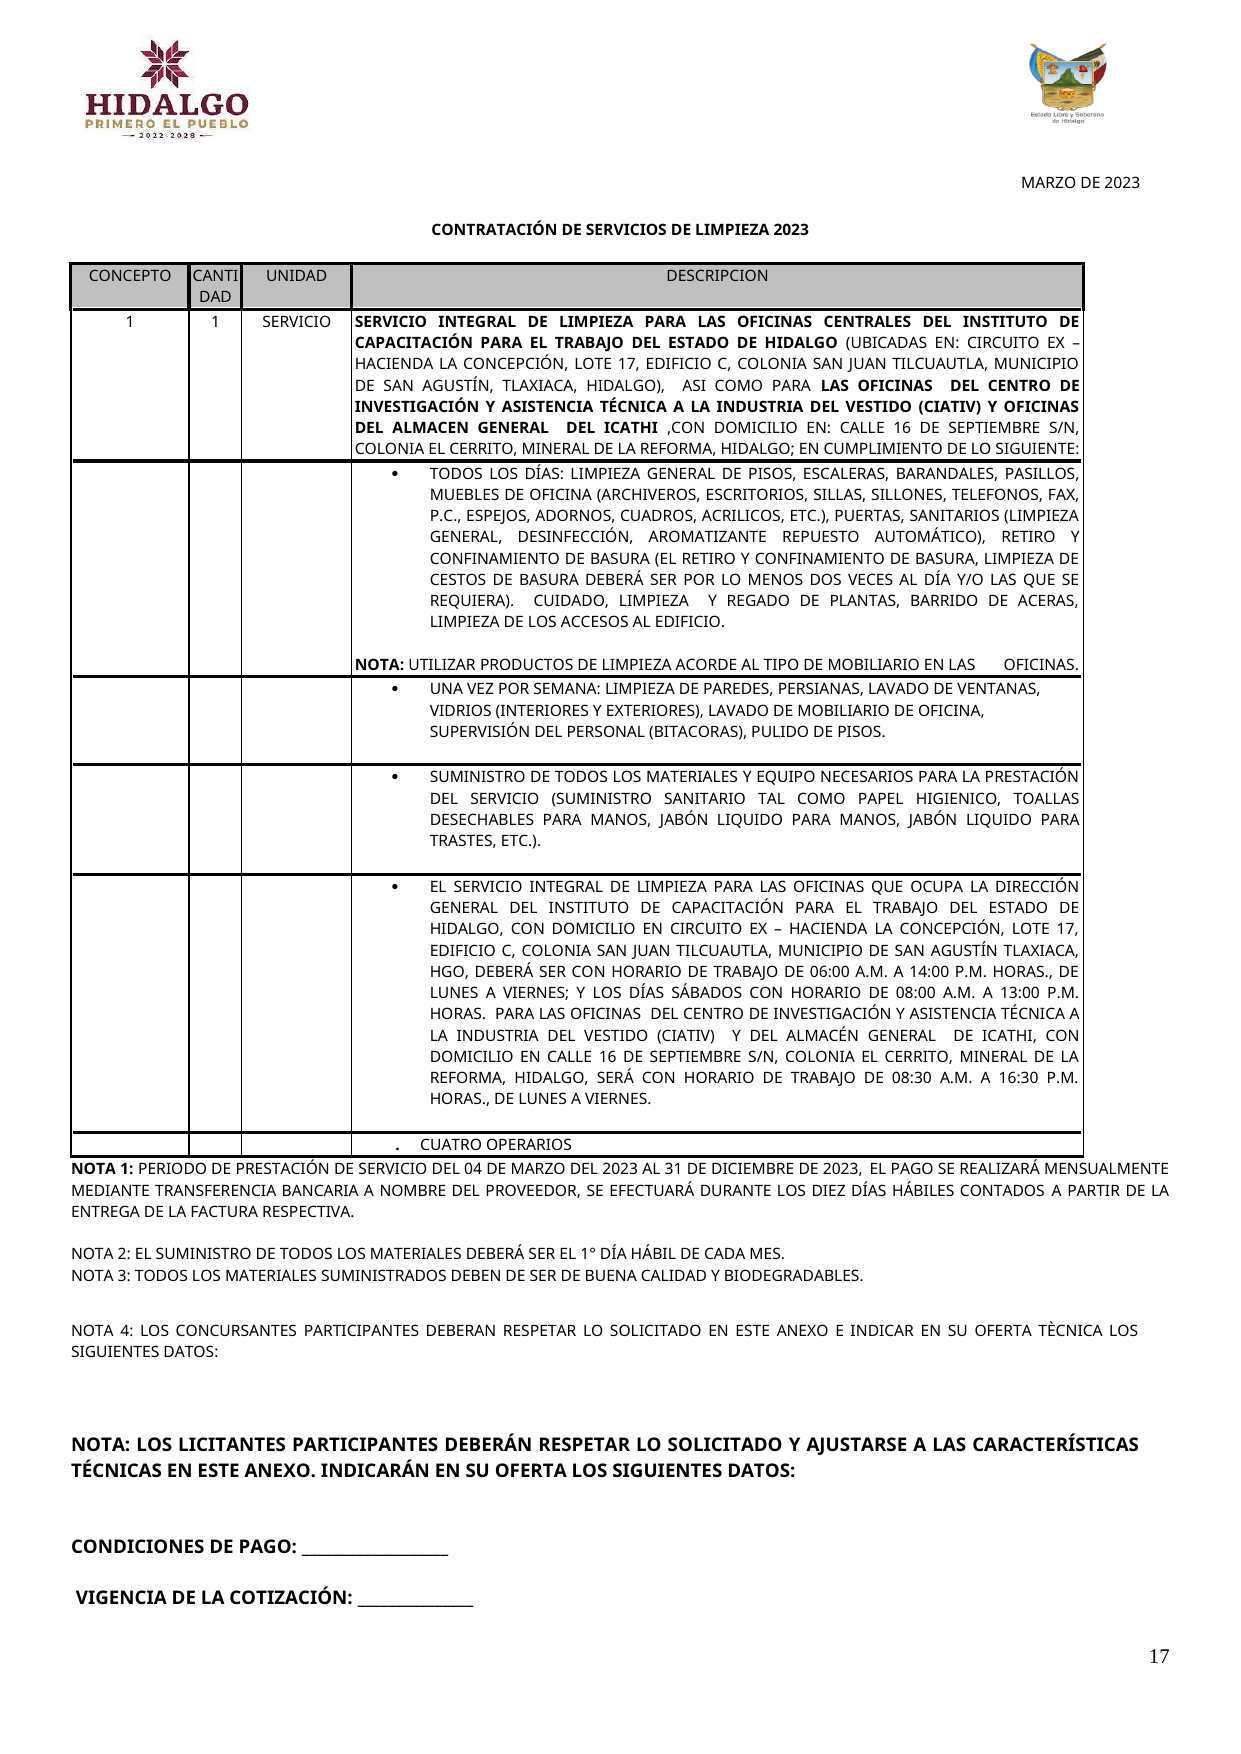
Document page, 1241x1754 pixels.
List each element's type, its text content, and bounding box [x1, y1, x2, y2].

table_cell [72, 1131, 188, 1155]
table_header CANTIDAD [191, 265, 240, 307]
table_cell 1 [72, 308, 188, 459]
table_cell [242, 463, 351, 675]
table_cell [72, 763, 188, 872]
table_cell [72, 459, 188, 675]
table_cell [72, 873, 188, 1131]
text NOTA: LOS LICITANTES PARTICIPANTES DEBERÁN RESPETAR LO SOLICITADO Y AJUSTARSE A LAS CARACTERÍSTICAS TÉCNICAS EN ESTE ANEXO. INDICARÁN EN SU OFERTA LOS SIGUIENTES DATOS: [71, 1431, 1140, 1482]
text VIGENCIA DE LA COTIZACIÓN: _______________ [71, 1584, 1169, 1610]
table_cell [190, 766, 241, 872]
table_cell [242, 766, 351, 872]
table_header CONCEPTO [72, 265, 187, 307]
table_cell [242, 876, 351, 1131]
table_cell [72, 675, 188, 763]
text CONDICIONES DE PAGO: ___________________ [71, 1533, 1169, 1559]
table_cell EL SERVICIO INTEGRAL DE LIMPIEZA PARA LAS OFICINAS QUE OCUPA LA DIRECCIÓN GENERAL DEL INSTITUTO DE CAPACITACIÓN PARA EL TRABAJO DEL ESTADO DE HIDALGO, CON DOMICILIO EN CIRCUITO EX – HACIENDA LA CONCEPCIÓN, LOTE 17, EDIFICIO C, COLONIA SAN JUAN TILCUAUTLA, MUNICIPIO DE SAN AGUSTÍN TLAXIACA, HGO, DEBERÁ SER CON HORARIO DE TRABAJO DE 06:00 A.M. A 14:00 P.M. HORAS., DE LUNES A VIERNES; Y LOS DÍAS SÁBADOS CON HORARIO DE 08:00 A.M. A 13:00 P.M. HORAS. PARA LAS OFICINAS DEL CENTRO DE INVESTIGACIÓN Y ASISTENCIA TÉCNICA A LA INDUSTRIA DEL VESTIDO (CIATIV) Y DEL ALMACÉN GENERAL DE ICATHI, CON DOMICILIO EN CALLE 16 DE SEPTIEMBRE S/N, COLONIA EL CERRITO, MINERAL DE LA REFORMA, HIDALGO, SERÁ CON HORARIO DE TRABAJO DE 08:30 A.M. A 16:30 P.M. HORAS., DE LUNES A VIERNES. [352, 873, 1083, 1131]
table_cell UNA VEZ POR SEMANA: LIMPIEZA DE PAREDES, PERSIANAS, LAVADO DE VENTANAS, VIDRIOS (INTERIORES Y EXTERIORES), LAVADO DE MOBILIARIO DE OFICINA, SUPERVISIÓN DEL PERSONAL (BITACORAS), PULIDO DE PISOS. [352, 675, 1083, 763]
table_cell [190, 678, 241, 763]
table_cell SERVICIO INTEGRAL DE LIMPIEZA PARA LAS OFICINAS CENTRALES DEL INSTITUTO DE CAPACITACIÓN PARA EL TRABAJO DEL ESTADO DE HIDALGO (UBICADAS EN: CIRCUITO EX – HACIENDA LA CONCEPCIÓN, LOTE 17, EDIFICIO C, COLONIA SAN JUAN TILCUAUTLA, MUNICIPIO DE SAN AGUSTÍN, TLAXIACA, HIDALGO), ASI COMO PARA LAS OFICINAS DEL CENTRO DE INVESTIGACIÓN Y ASISTENCIA TÉCNICA A LA INDUSTRIA DEL VESTIDO (CIATIV) Y OFICINAS DEL ALMACEN GENERAL DEL ICATHI ,CON DOMICILIO EN: CALLE 16 DE SEPTIEMBRE S/N, COLONIA EL CERRITO, MINERAL DE LA REFORMA, HIDALGO; EN CUMPLIMIENTO DE LO SIGUIENTE: [352, 308, 1083, 459]
table_cell SUMINISTRO DE TODOS LOS MATERIALES Y EQUIPO NECESARIOS PARA LA PRESTACIÓN DEL SERVICIO (SUMINISTRO SANITARIO TAL COMO PAPEL HIGIENICO, TOALLAS DESECHABLES PARA MANOS, JABÓN LIQUIDO PARA MANOS, JABÓN LIQUIDO PARA TRASTES, ETC.). [352, 763, 1083, 872]
table_header DESCRIPCION [353, 265, 1082, 307]
text NOTA 1: PERIODO DE PRESTACIÓN DE SERVICIO DEL 04 DE MARZO DEL 2023 AL 31 DE DICIEMBRE DE 2023, EL PAGO SE REALIZARÁ MENSUALMENTE MEDIANTE TRANSFERENCIA BANCARIA A NOMBRE DEL PROVEEDOR, SE EFECTUARÁ DURANTE LOS DIEZ DÍAS HÁBILES CONTADOS A PARTIR DE LA ENTREGA DE LA FACTURA RESPECTIVA. [71, 1158, 1169, 1222]
table_cell 1 [190, 311, 241, 459]
text MARZO DE 2023 [71, 172, 1140, 193]
table_cell TODOS LOS DÍAS: LIMPIEZA GENERAL DE PISOS, ESCALERAS, BARANDALES, PASILLOS, MUEBLES DE OFICINA (ARCHIVEROS, ESCRITORIOS, SILLAS, SILLONES, TELEFONOS, FAX, P.C., ESPEJOS, ADORNOS, CUADROS, ACRILICOS, ETC.), PUERTAS, SANITARIOS (LIMPIEZA GENERAL, DESINFECCIÓN, AROMATIZANTE REPUESTO AUTOMÁTICO), RETIRO Y CONFINAMIENTO DE BASURA (EL RETIRO Y CONFINAMIENTO DE BASURA, LIMPIEZA DE CESTOS DE BASURA DEBERÁ SER POR LO MENOS DOS VECES AL DÍA Y/O LAS QUE SE REQUIERA). CUIDADO, LIMPIEZA Y REGADO DE PLANTAS, BARRIDO DE ACERAS, LIMPIEZA DE LOS ACCESOS AL EDIFICIO. NOTA: UTILIZAR PRODUCTOS DE LIMPIEZA ACORDE AL TIPO DE MOBILIARIO EN LAS OFICINAS. [352, 459, 1083, 675]
table_cell [190, 1134, 241, 1155]
table_header UNIDAD [243, 265, 350, 307]
table_cell [242, 1134, 351, 1155]
picture [986, 30, 1141, 151]
table_cell . CUATRO OPERARIOS [352, 1131, 1083, 1155]
picture [70, 29, 263, 149]
text NOTA 4: LOS CONCURSANTES PARTICIPANTES DEBERAN RESPETAR LO SOLICITADO EN ESTE ANEXO E INDICAR EN SU OFERTA TÈCNICA LOS SIGUIENTES DATOS: [71, 1319, 1140, 1362]
table_cell [190, 876, 241, 1131]
subtitle CONTRATACIÓN DE SERVICIOS DE LIMPIEZA 2023 [71, 218, 1169, 240]
table_cell [242, 678, 351, 763]
table_cell [190, 463, 241, 675]
table_cell SERVICIO [242, 311, 351, 459]
text NOTA 2: EL SUMINISTRO DE TODOS LOS MATERIALES DEBERÁ SER EL 1° DÍA HÁBIL DE CADA MES. [71, 1243, 1169, 1264]
text NOTA 3: TODOS LOS MATERIALES SUMINISTRADOS DEBEN DE SER DE BUENA CALIDAD Y BIODEGRADABLES. [71, 1264, 1169, 1286]
